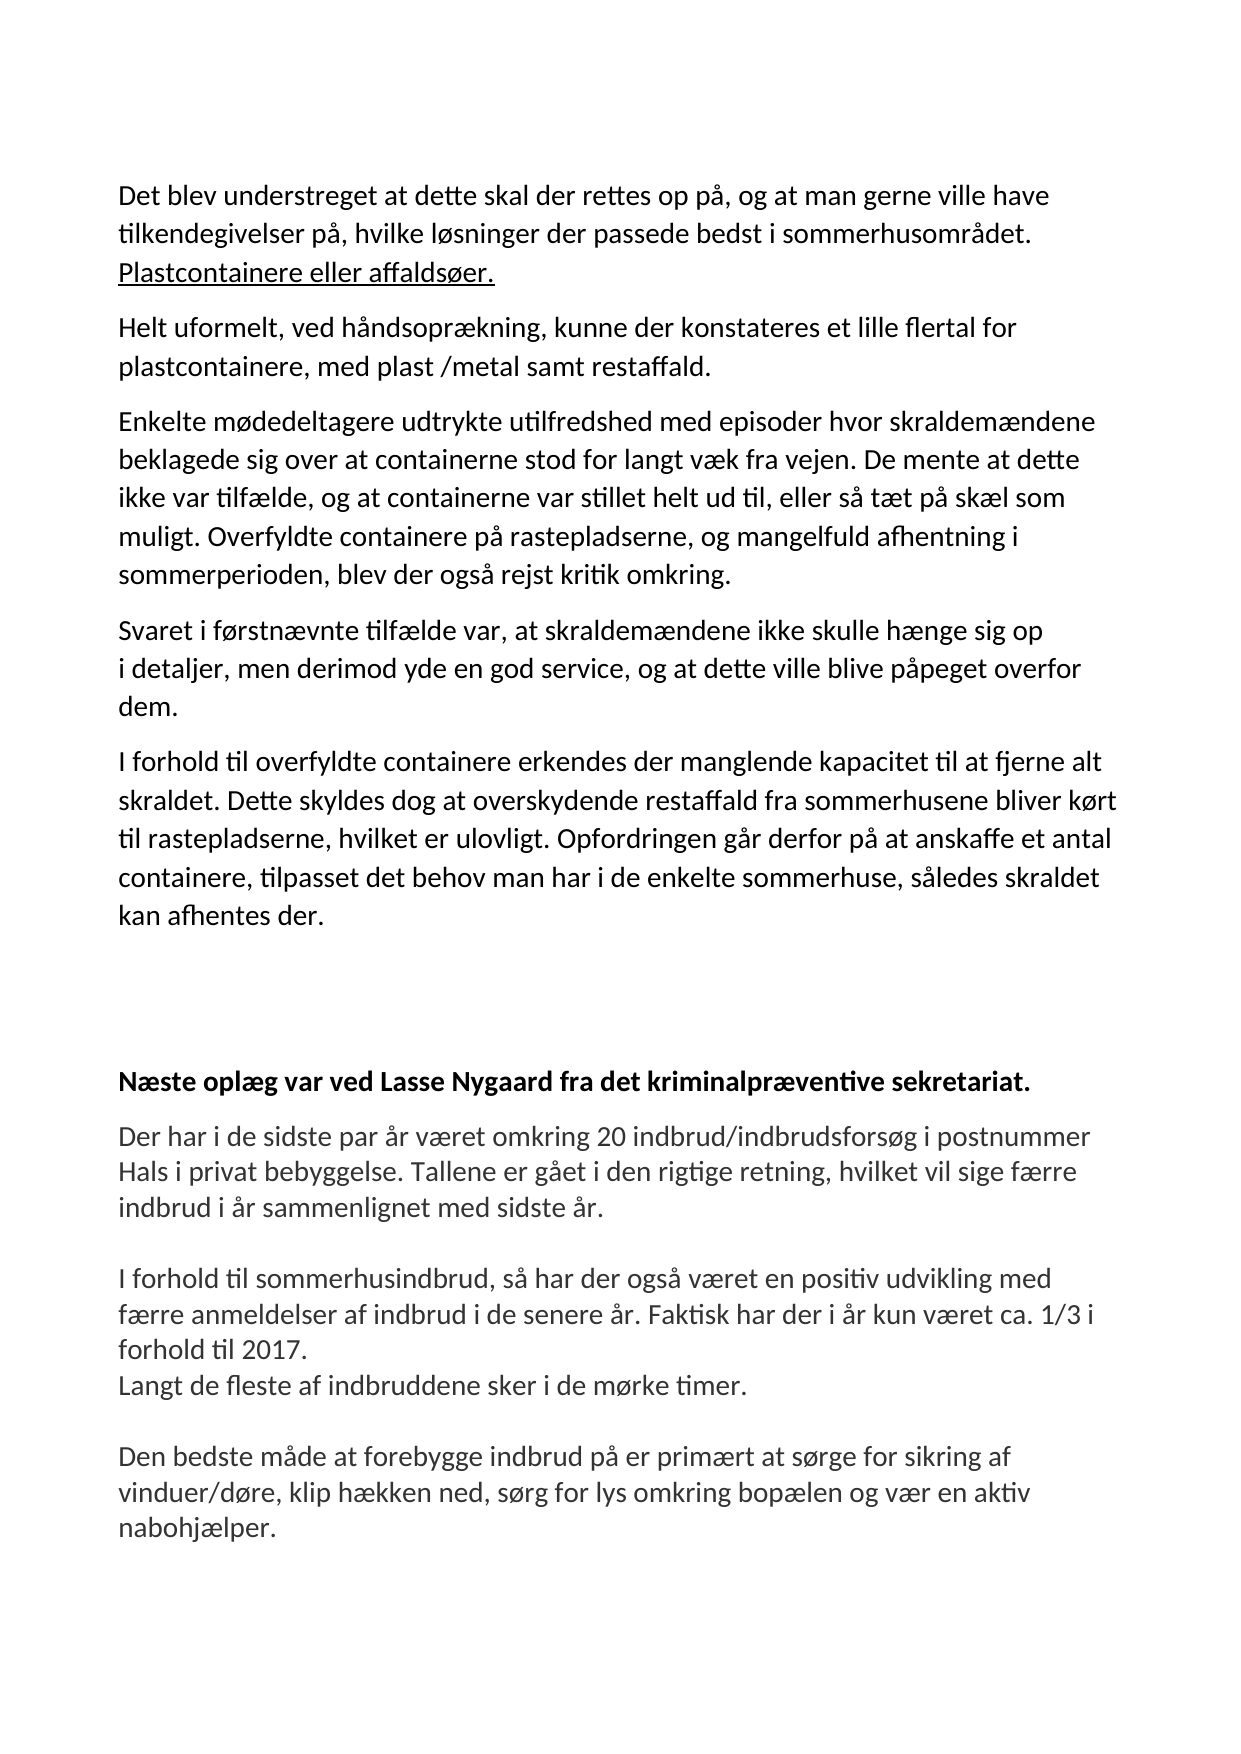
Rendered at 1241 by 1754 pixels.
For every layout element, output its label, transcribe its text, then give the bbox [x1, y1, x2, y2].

text Helt uformelt, ved håndsoprækning, kunne der konstateres et lille flertal for plastcontainere, med plast /metal samt restaffald. [118, 309, 1122, 383]
text Der har i de sidste par år været omkring 20 indbrud/indbrudsforsøg i postnummer Hals i privat bebyggelse. Tallene er gået i den rigtige retning, hvilket vil sige færre indbrud i år sammenlignet med sidste år. [118, 1118, 1122, 1224]
text I forhold til overfyldte containere erkendes der manglende kapacitet til at fjerne alt skraldet. Dette skyldes dog at overskydende restaffald fra sommerhusene bliver kørt til rastepladserne, hvilket er ulovligt. Opfordringen går derfor på at anskaffe et antal containere, tilpasset det behov man har i de enkelte sommerhuse, således skraldet kan afhentes der. [118, 743, 1122, 933]
text Enkelte mødedeltagere udtrykte utilfredshed med episoder hvor skraldemændene beklagede sig over at containerne stod for langt væk fra vejen. De mente at dette ikke var tilfælde, og at containerne var stillet helt ud til, eller så tæt på skæl som muligt. Overfyldte containere på rastepladserne, og mangelfuld afhentning i sommerperioden, blev der også rejst kritik omkring. [118, 403, 1122, 592]
text Langt de fleste af indbruddene sker i de mørke timer. [118, 1367, 1122, 1403]
text Svaret i førstnævnte tilfælde var, at skraldemændene ikke skulle hænge sig op i detaljer, men derimod yde en god service, og at dette ville blive påpeget overfor dem. [118, 612, 1122, 724]
text Næste oplæg var ved Lasse Nygaard fra det kriminalpræventive sekretariat. [118, 1063, 1122, 1098]
text I forhold til sommerhusindbrud, så har der også været en positiv udvikling med færre anmeldelser af indbrud i de senere år. Faktisk har der i år kun været ca. 1/3 i forhold til 2017. [118, 1260, 1122, 1367]
text Det blev understreget at dette skal der rettes op på, og at man gerne ville have tilkendegivelser på, hvilke løsninger der passede bedst i sommerhusområdet. Plastcontainere eller affaldsøer. [118, 177, 1122, 290]
text Den bedste måde at forebygge indbrud på er primært at sørge for sikring af vinduer/døre, klip hækken ned, sørg for lys omkring bopælen og vær en aktiv nabohjælper. [118, 1438, 1122, 1545]
